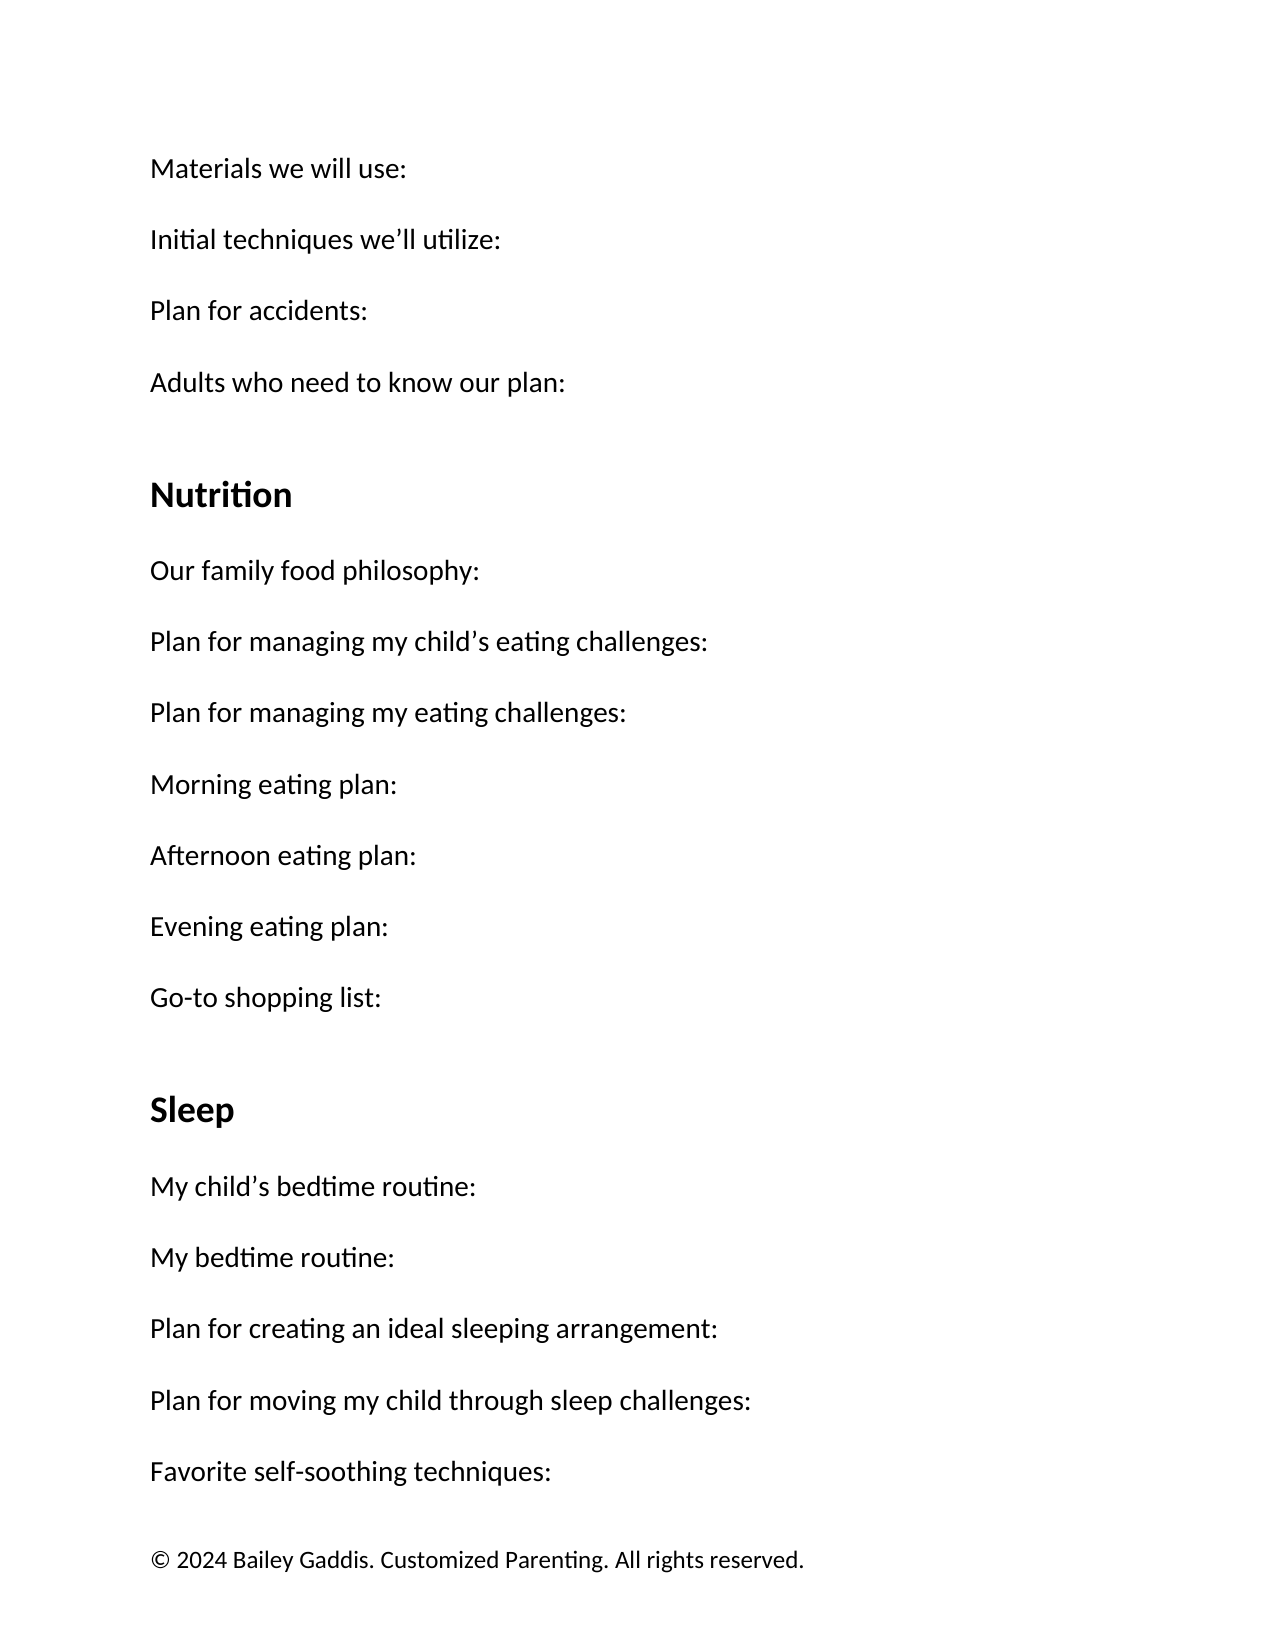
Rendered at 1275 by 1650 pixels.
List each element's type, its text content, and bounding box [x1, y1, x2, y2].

text Favorite self-soothing techniques: [150, 1453, 1125, 1488]
text Materials we will use: [150, 150, 1125, 186]
text My bedtime routine: [150, 1239, 1125, 1275]
text Evening eating plan: [150, 908, 1125, 944]
text Go-to shopping list: [150, 979, 1125, 1015]
text Sleep [150, 1086, 1125, 1132]
text Nutrition [150, 471, 1125, 516]
text Plan for accidents: [150, 292, 1125, 328]
text Our family food philosophy: [150, 552, 1125, 588]
text Plan for managing my child’s eating challenges: [150, 623, 1125, 659]
text Morning eating plan: [150, 766, 1125, 801]
text Initial techniques we’ll utilize: [150, 221, 1125, 257]
text Afternoon eating plan: [150, 837, 1125, 873]
text My child’s bedtime routine: [150, 1168, 1125, 1203]
text Plan for creating an ideal sleeping arrangement: [150, 1310, 1125, 1346]
text Plan for moving my child through sleep challenges: [150, 1382, 1125, 1417]
text Plan for managing my eating challenges: [150, 694, 1125, 730]
text Adults who need to know our plan: [150, 364, 1125, 399]
